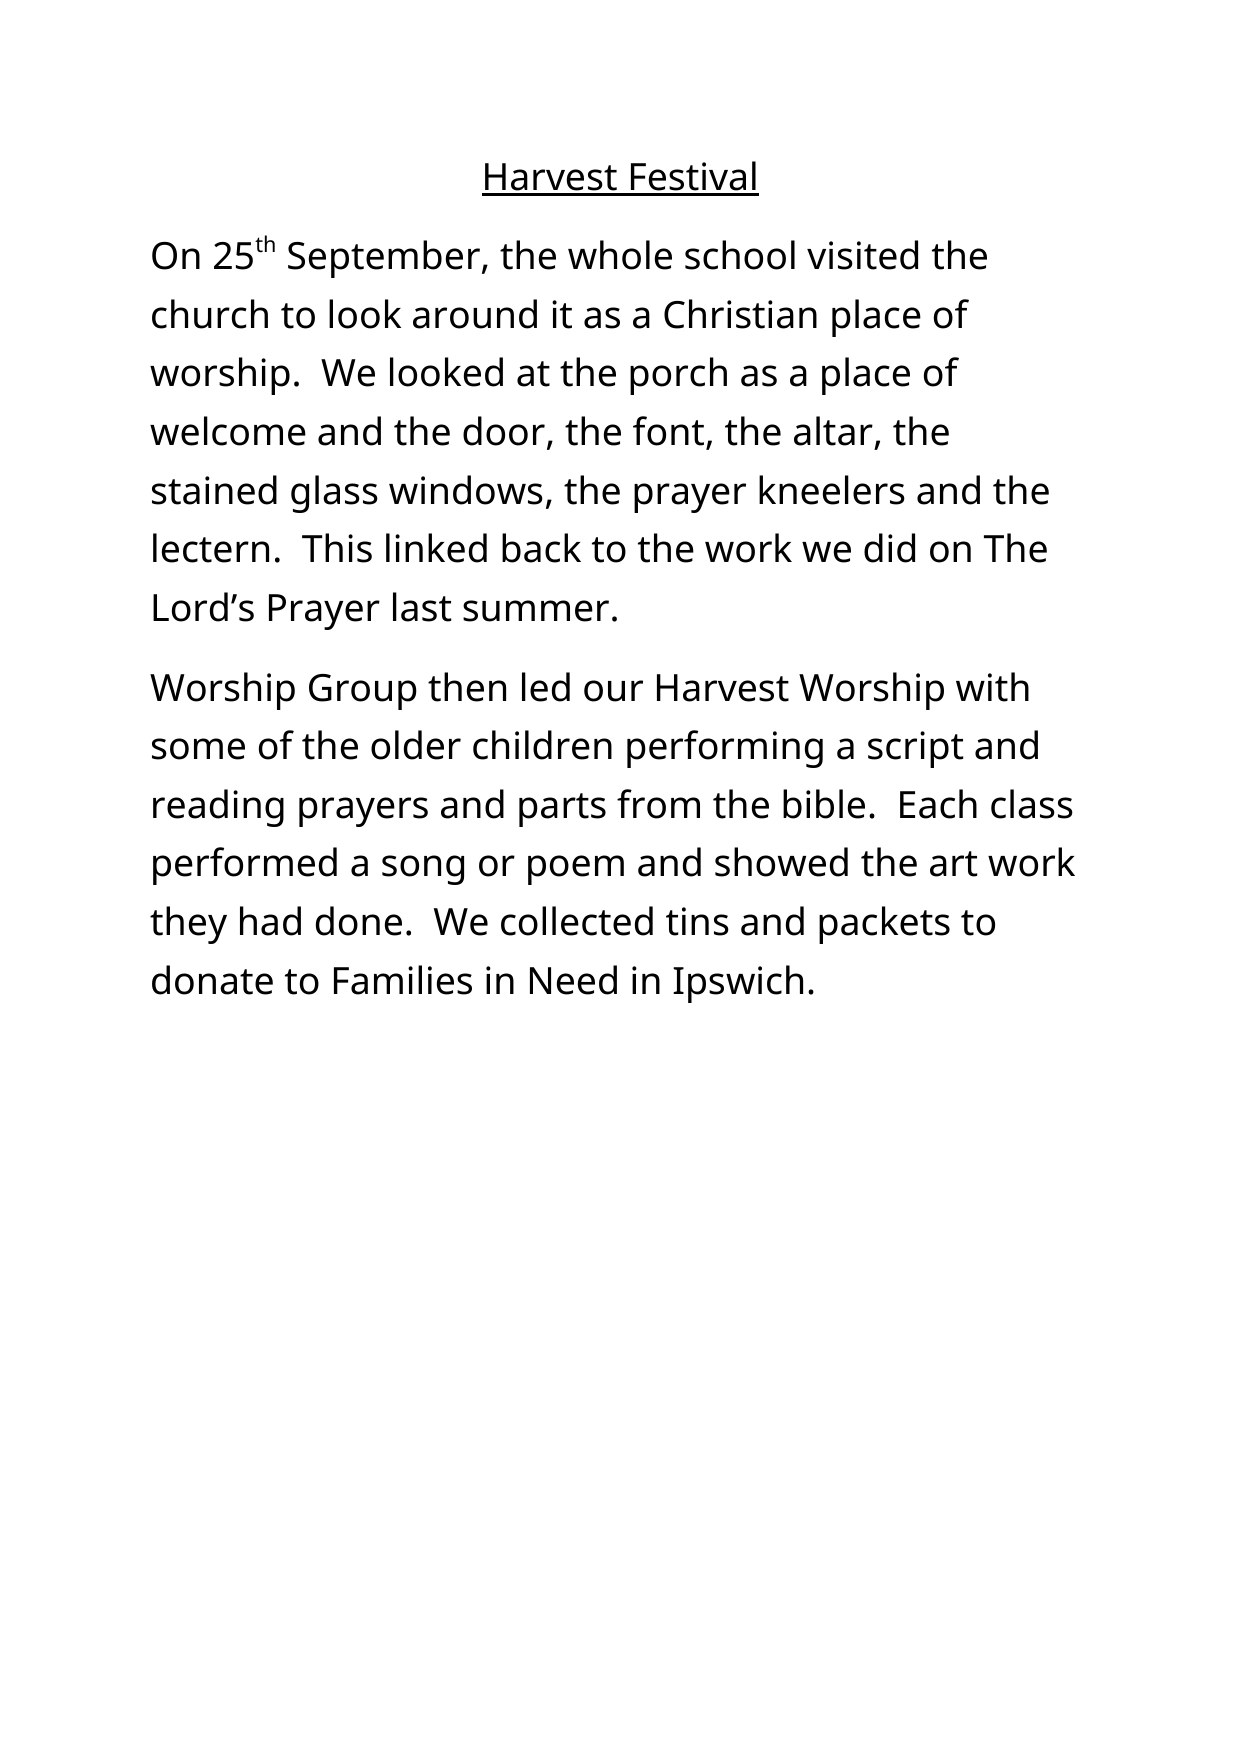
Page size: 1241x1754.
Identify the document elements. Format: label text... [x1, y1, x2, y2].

text Worship Group then led our Harvest Worship with some of the older children performing a script and reading prayers and parts from the bible. Each class performed a song or poem and showed the art work they had done. We collected tins and packets to donate to Families in Need in Ipswich. [150, 661, 1090, 1005]
text Harvest Festival [150, 150, 1090, 201]
text On 25th September, the whole school visited the church to look around it as a Christian place of worship. We looked at the porch as a place of welcome and the door, the font, the altar, the stained glass windows, the prayer kneelers and the lectern. This linked back to the work we did on The Lord’s Prayer last summer. [150, 229, 1090, 632]
